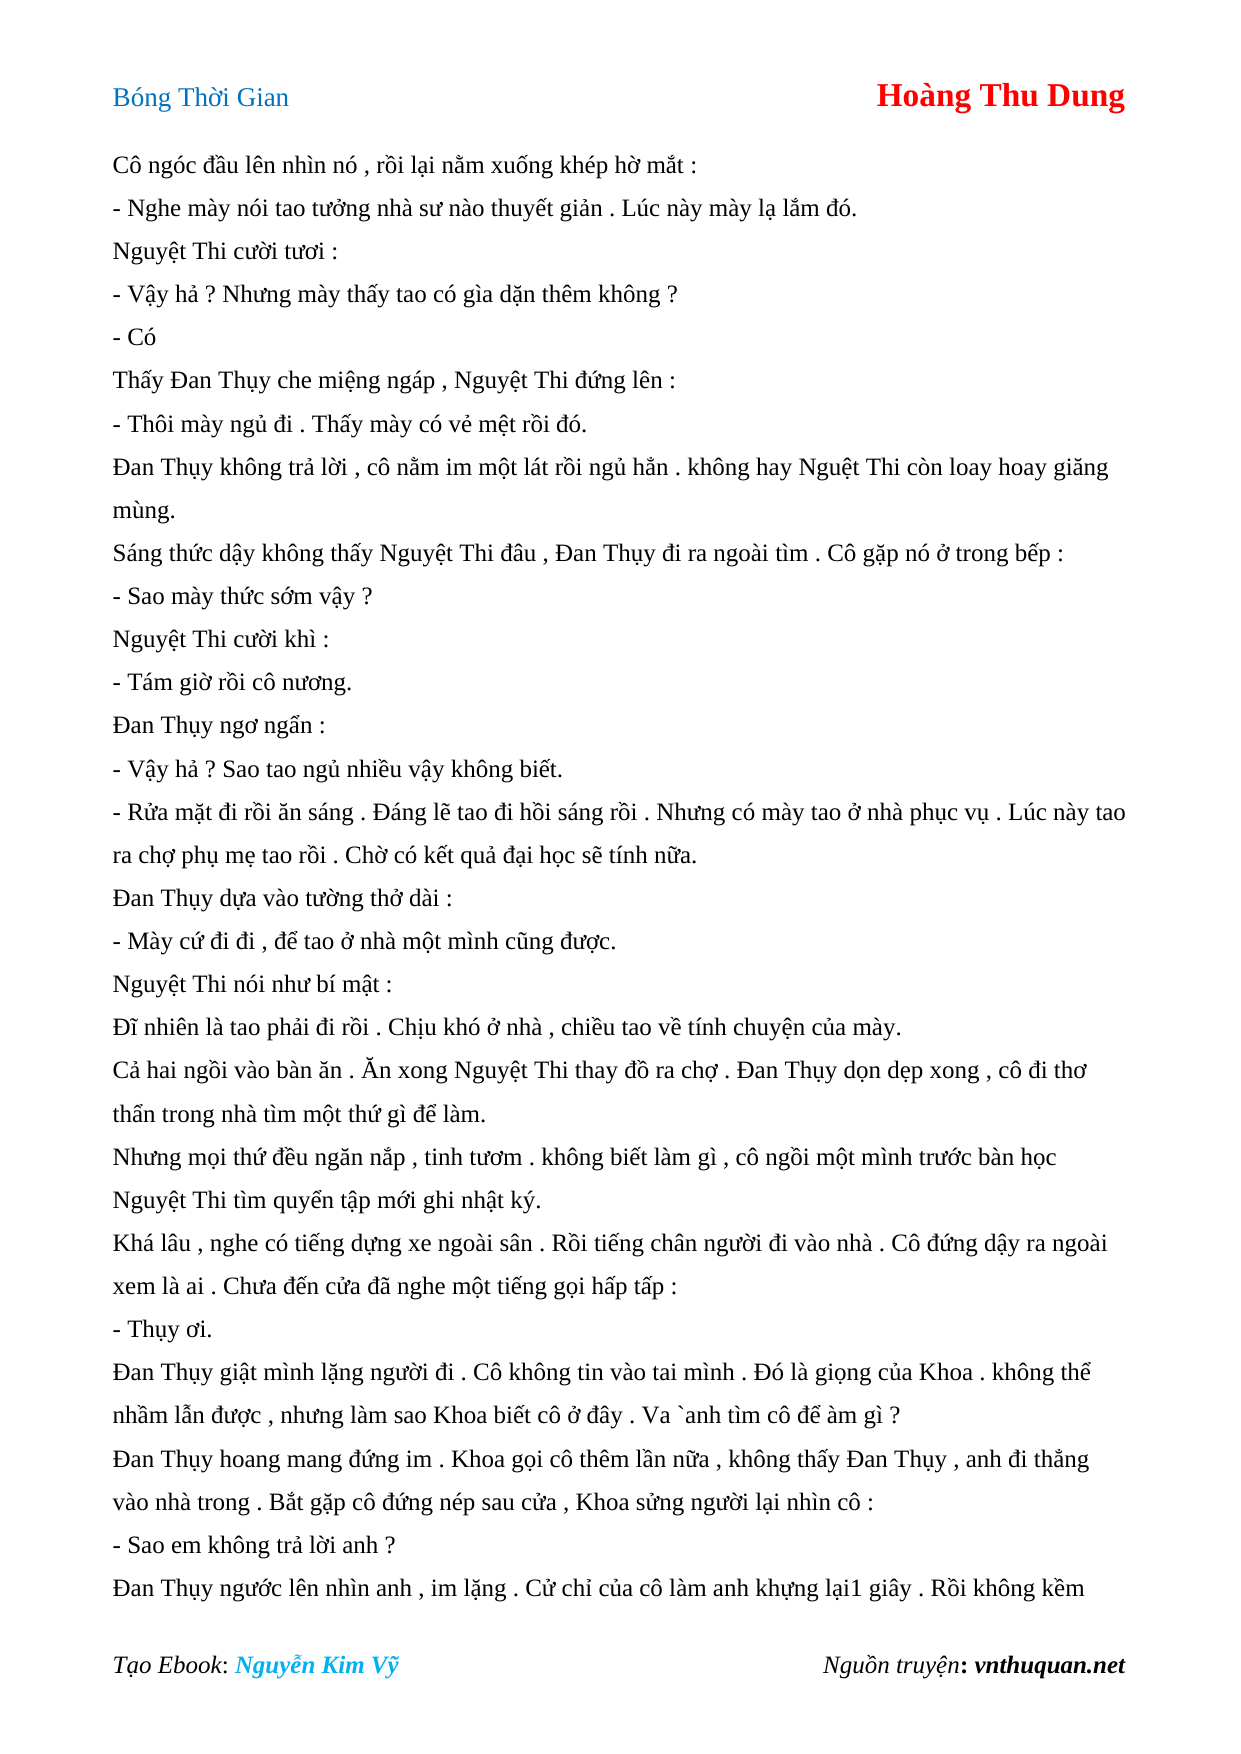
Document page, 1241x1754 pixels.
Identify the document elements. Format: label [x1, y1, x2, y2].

text [112, 150, 1128, 1602]
